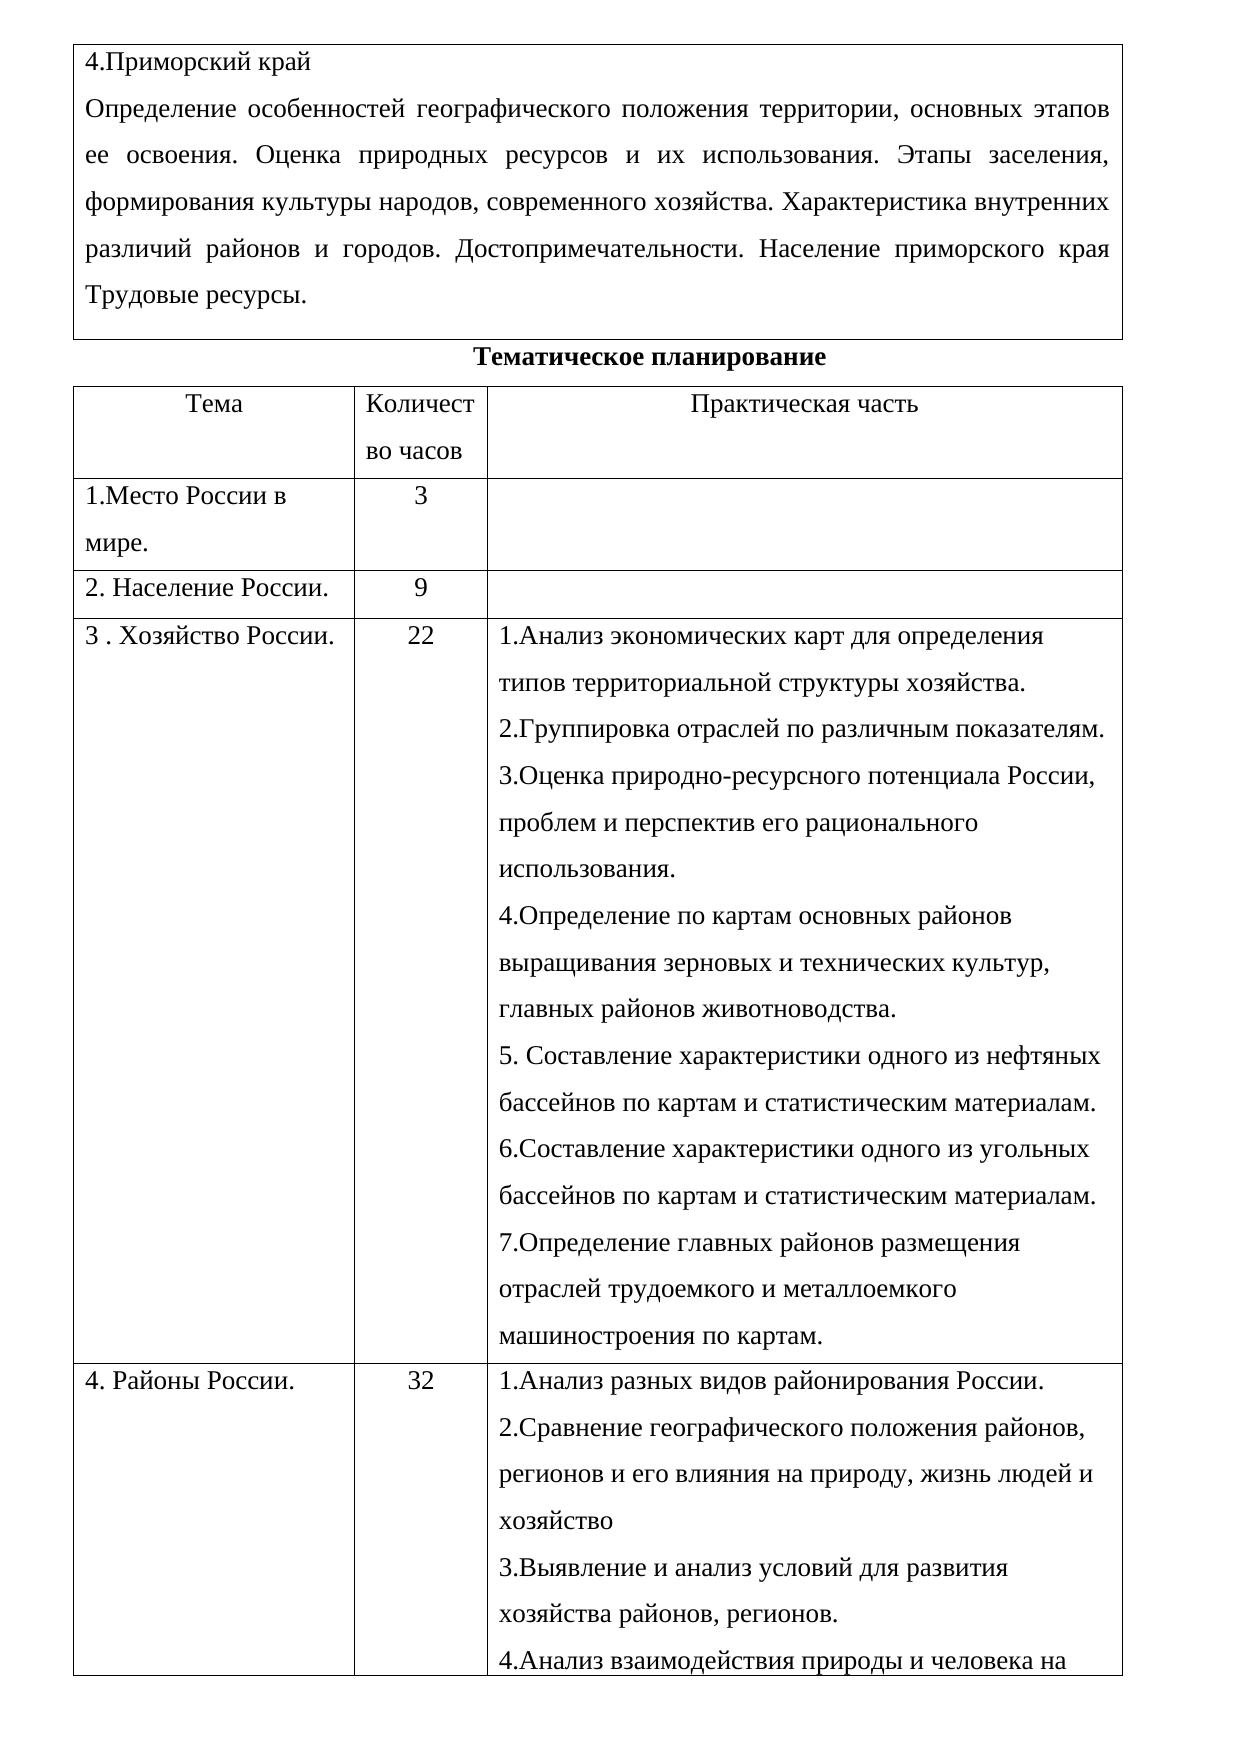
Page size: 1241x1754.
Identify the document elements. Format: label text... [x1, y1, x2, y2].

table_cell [488, 1364, 1122, 1675]
table_cell [488, 571, 1122, 618]
table_cell 32 [355, 1364, 487, 1675]
table_header Практическая часть [488, 387, 1122, 478]
table_cell [488, 479, 1122, 570]
table_cell 1.Анализ экономических карт для определения типов территориальной структуры хозяйства. 2.Группировка отраслей по различным показателям. 3.Оценка природно-ресурсного потенциала России, проблем и перспектив его рационального использования. 4.Определение по картам основных районов выращивания зерновых и технических культур, главных районов животноводства. 5. Составление характеристики одного из нефтяных бассейнов по картам и статистическим материалам. 6.Составление характеристики одного из угольных бассейнов по картам и статистическим материалам. 7.Определение главных районов размещения отраслей трудоемкого и металлоемкого машиностроения по картам. [488, 619, 1122, 1363]
table_cell 2. Население России. [74, 571, 354, 618]
table_cell 4. Районы России. [74, 1364, 354, 1675]
table_cell 3 [355, 479, 487, 570]
table_cell 1.Место России в мире. [74, 479, 354, 570]
table_cell 4.Приморский край Определение особенностей географического положения территории, основных этапов ее освоения. Оценка природных ресурсов и их использования. Этапы заселения, формирования культуры народов, современного хозяйства. Характеристика внутренних различий районов и городов. Достопримечательности. Население приморского края Трудовые ресурсы. [74, 45, 1122, 338]
table_header Количество часов [355, 387, 487, 478]
table_cell 22 [355, 619, 487, 1363]
table_header Тема [74, 387, 354, 478]
table_cell 9 [355, 571, 487, 618]
text Тематическое планирование [118, 339, 1181, 371]
table_cell 3 . Хозяйство России. [74, 619, 354, 1363]
